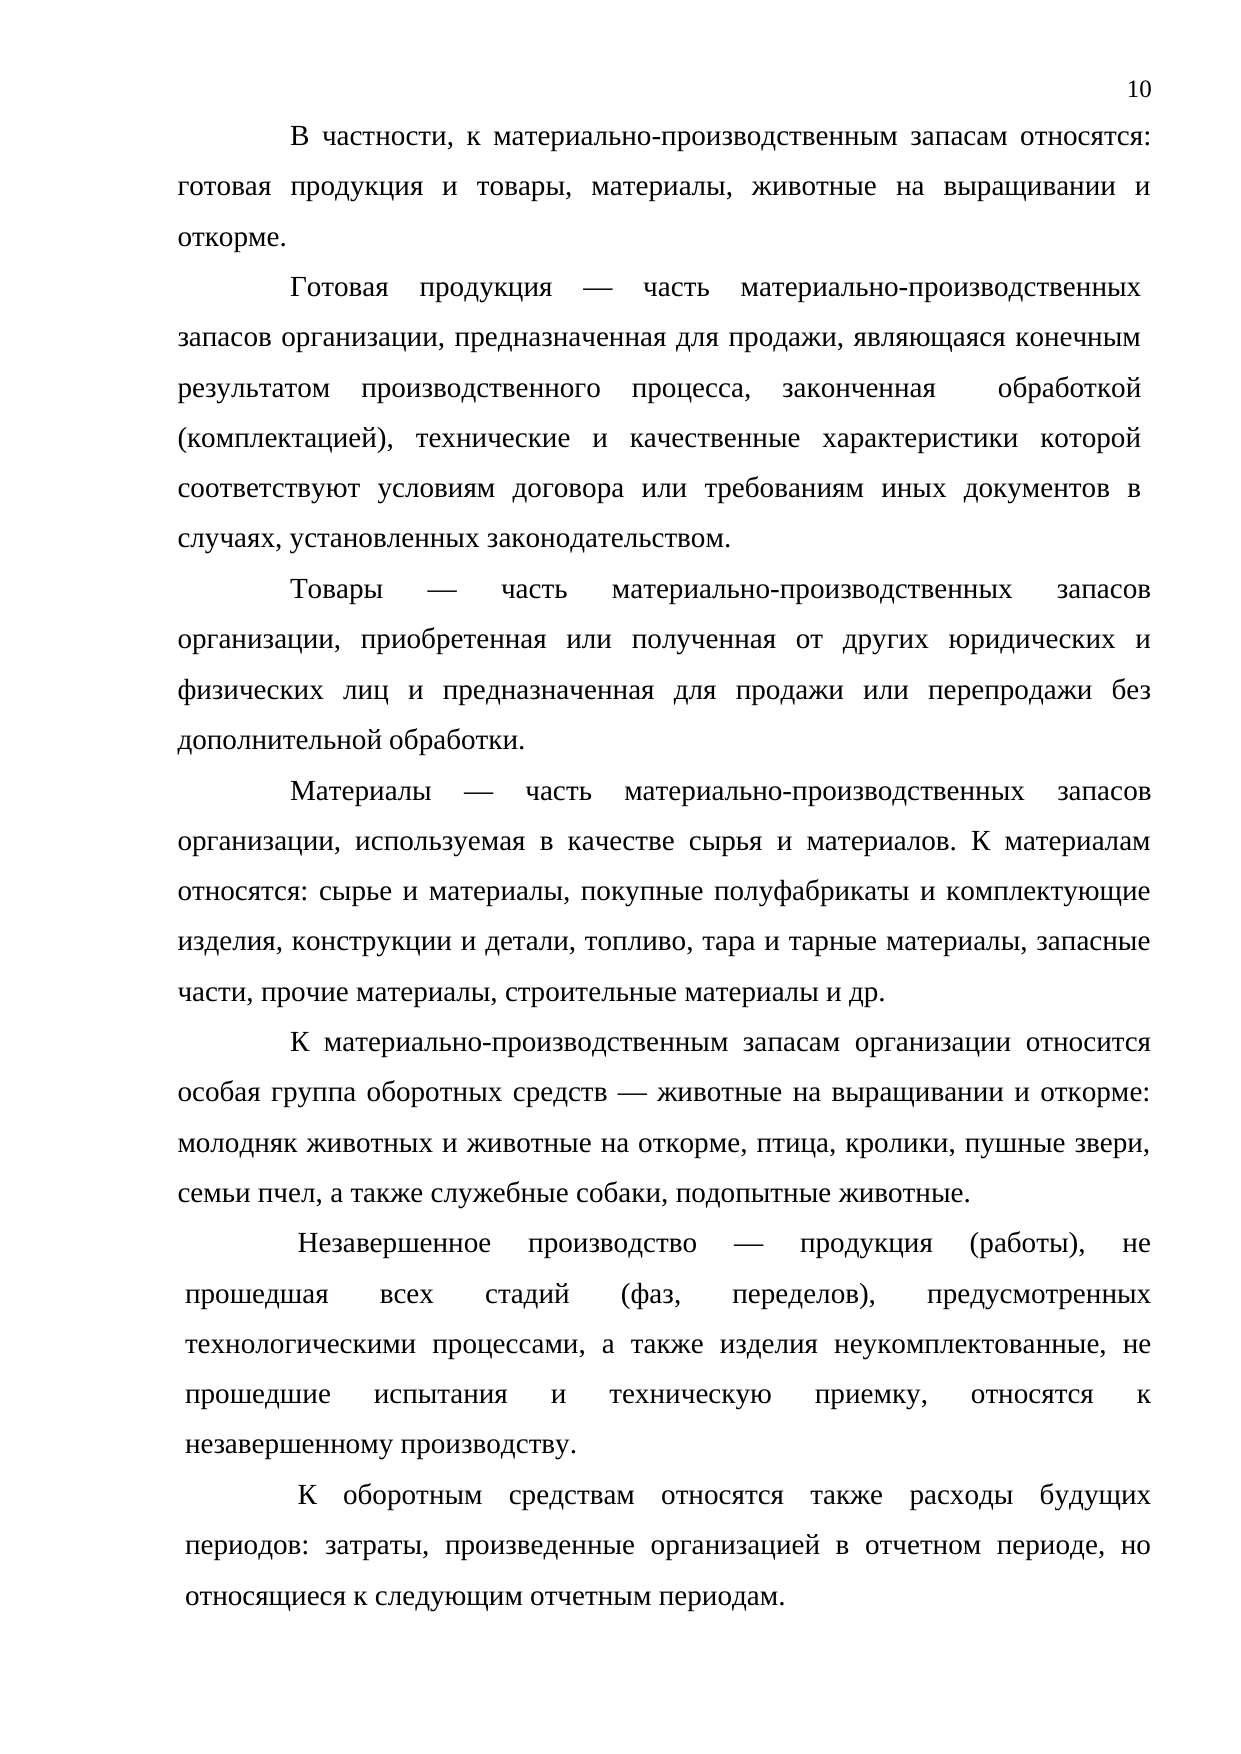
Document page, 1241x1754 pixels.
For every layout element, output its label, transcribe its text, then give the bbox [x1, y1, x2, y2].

text К материально-производственным запасам организации относится особая группа оборотных средств — животные на выращивании и откорме: молодняк животных и животные на откорме, птица, кролики, пушные звери, семьи пчел, а также служебные собаки, подопытные животные. [177, 1024, 1152, 1209]
text Товары — часть материально-производственных запасов организации, приобретенная или полученная от других юридических и физических лиц и предназначенная для продажи или перепродажи без дополнительной обработки. [177, 571, 1152, 756]
text Незавершенное производство — продукция (работы), не прошедшая всех стадий (фаз, переделов), предусмотренных технологическими процессами, а также изделия неукомплектованные, не прошедшие испытания и техническую приемку, относятся к незавершенному производству. [185, 1225, 1152, 1460]
text В частности, к материально-производственным запасам относятся: готовая продукция и товары, материалы, животные на выращивании и откорме. [177, 118, 1152, 252]
text Готовая продукция — часть материально-производственных запасов организации, предназначенная для продажи, являющаяся конечным результатом производственного процесса, законченная обработкой (комплектацией), технические и качественные характеристики которой соответствуют условиям договора или требованиям иных документов в случаях, установленных законодательством. [177, 269, 1142, 554]
text Материалы — часть материально-производственных запасов организации, используемая в качестве сырья и материалов. К материалам относятся: сырье и материалы, покупные полуфабрикаты и комплектующие изделия, конструкции и детали, топливо, тара и тарные материалы, запасные части, прочие материалы, строительные материалы и др. [177, 773, 1152, 1007]
text К оборотным средствам относятся также расходы будущих периодов: затраты, произведенные организацией в отчетном периоде, но относящиеся к следующим отчетным периодам. [185, 1477, 1152, 1611]
